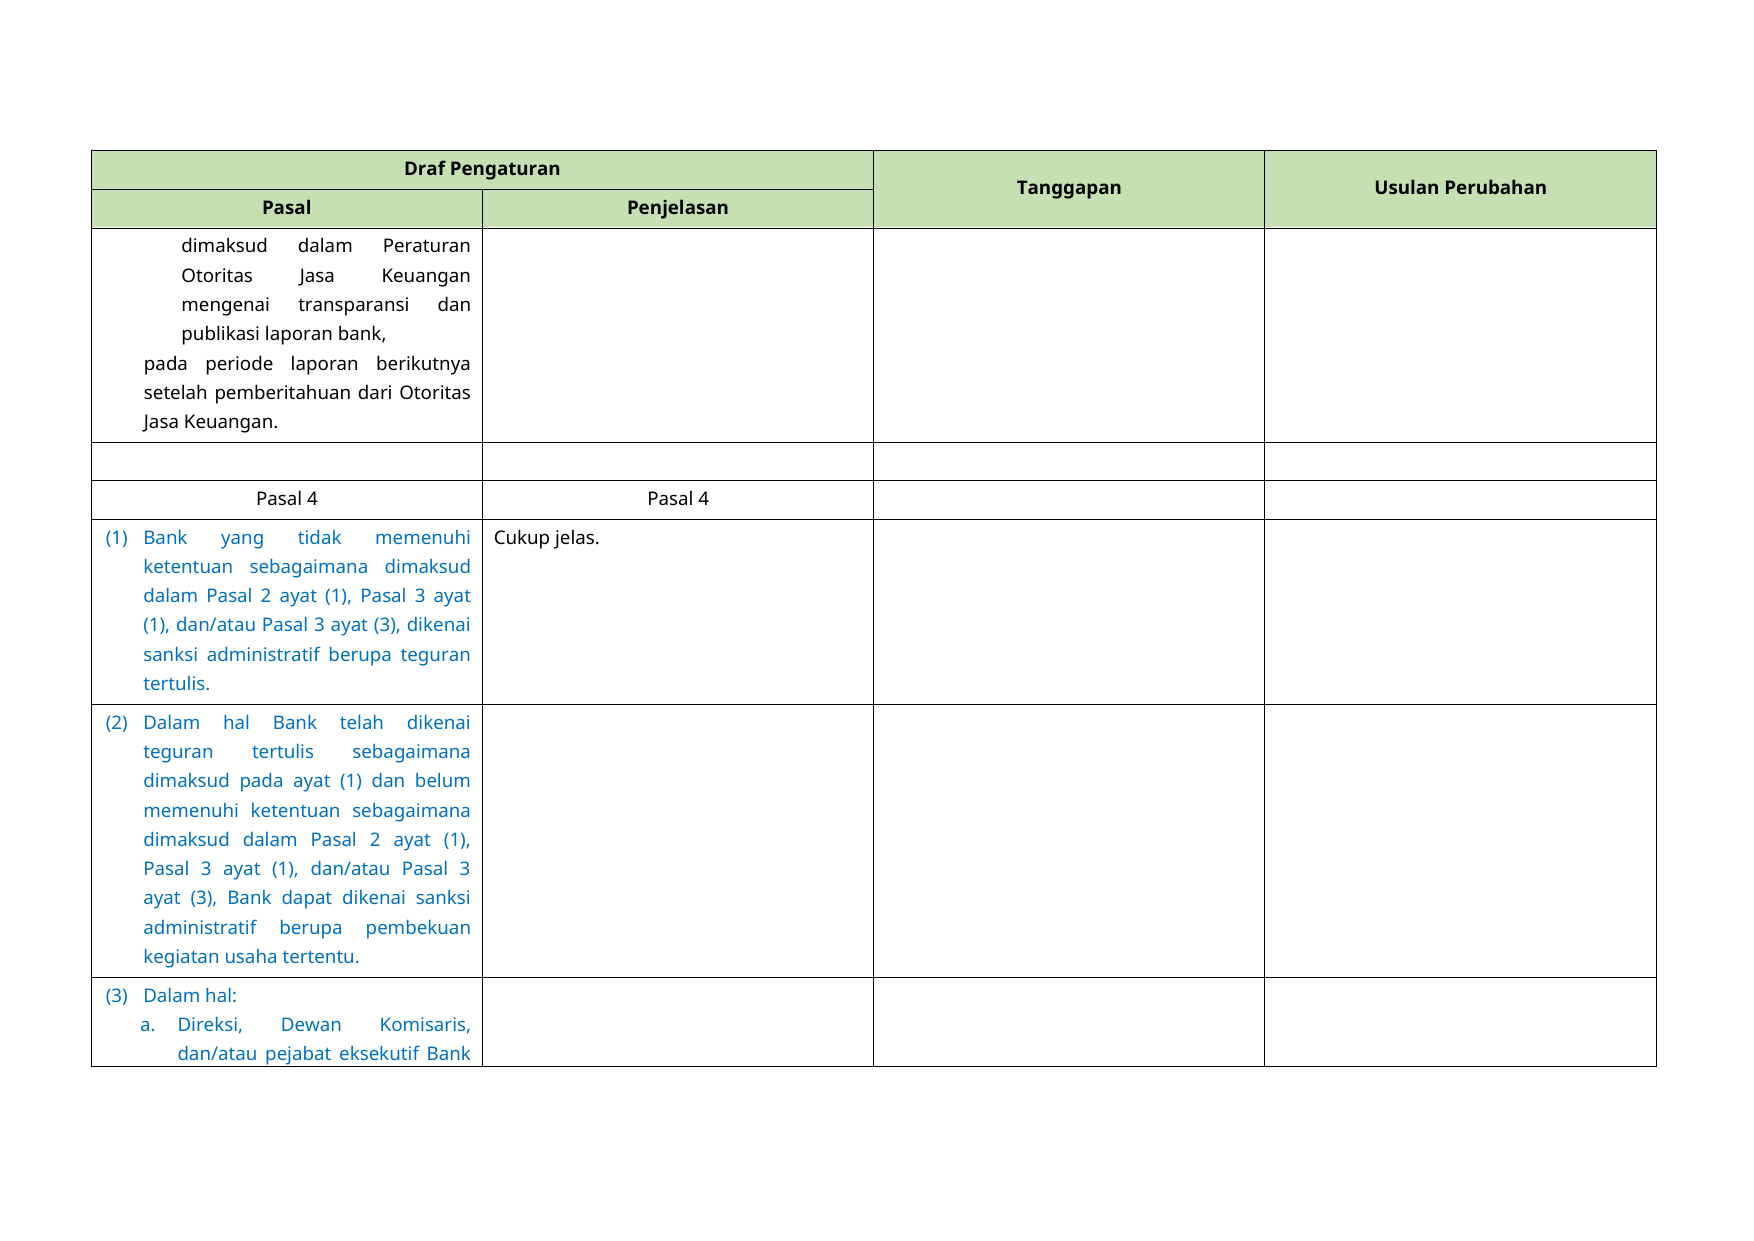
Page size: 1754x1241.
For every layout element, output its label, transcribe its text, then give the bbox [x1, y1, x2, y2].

table_cell Penjelasan [483, 190, 873, 227]
table_cell [874, 481, 1264, 519]
table_cell [1265, 520, 1656, 704]
table_cell [483, 978, 873, 1066]
table_cell Pasal [92, 190, 482, 227]
table_cell Cukup jelas. [483, 520, 873, 704]
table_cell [483, 229, 873, 442]
table_cell [1265, 978, 1656, 1066]
table_cell [1265, 443, 1656, 480]
table_header Tanggapan [874, 151, 1264, 227]
table_cell [874, 978, 1264, 1066]
table_cell [1265, 705, 1656, 977]
table_cell [874, 229, 1264, 442]
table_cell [92, 229, 482, 442]
table_cell Pasal 4 [483, 481, 873, 519]
table_cell Bank yang tidak memenuhi ketentuan sebagaimana dimaksud dalam Pasal 2 ayat (1), Pasal 3 ayat (1), dan/atau Pasal 3 ayat (3), dikenai sanksi administratif berupa teguran tertulis. [92, 520, 482, 704]
table_cell [92, 443, 482, 480]
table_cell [92, 978, 482, 1066]
table_cell [1265, 481, 1656, 519]
table_header Usulan Perubahan [1265, 151, 1656, 227]
table_cell [1265, 229, 1656, 442]
table_cell [483, 443, 873, 480]
table_cell Dalam hal Bank telah dikenai teguran tertulis sebagaimana dimaksud pada ayat (1) dan belum memenuhi ketentuan sebagaimana dimaksud dalam Pasal 2 ayat (1), Pasal 3 ayat (1), dan/atau Pasal 3 ayat (3), Bank dapat dikenai sanksi administratif berupa pembekuan kegiatan usaha tertentu. [92, 705, 482, 977]
table_cell [874, 705, 1264, 977]
table_cell [483, 705, 873, 977]
table_cell [874, 520, 1264, 704]
table_cell [874, 443, 1264, 480]
table_cell Pasal 4 [92, 481, 482, 519]
table_header Draf Pengaturan [92, 151, 873, 189]
